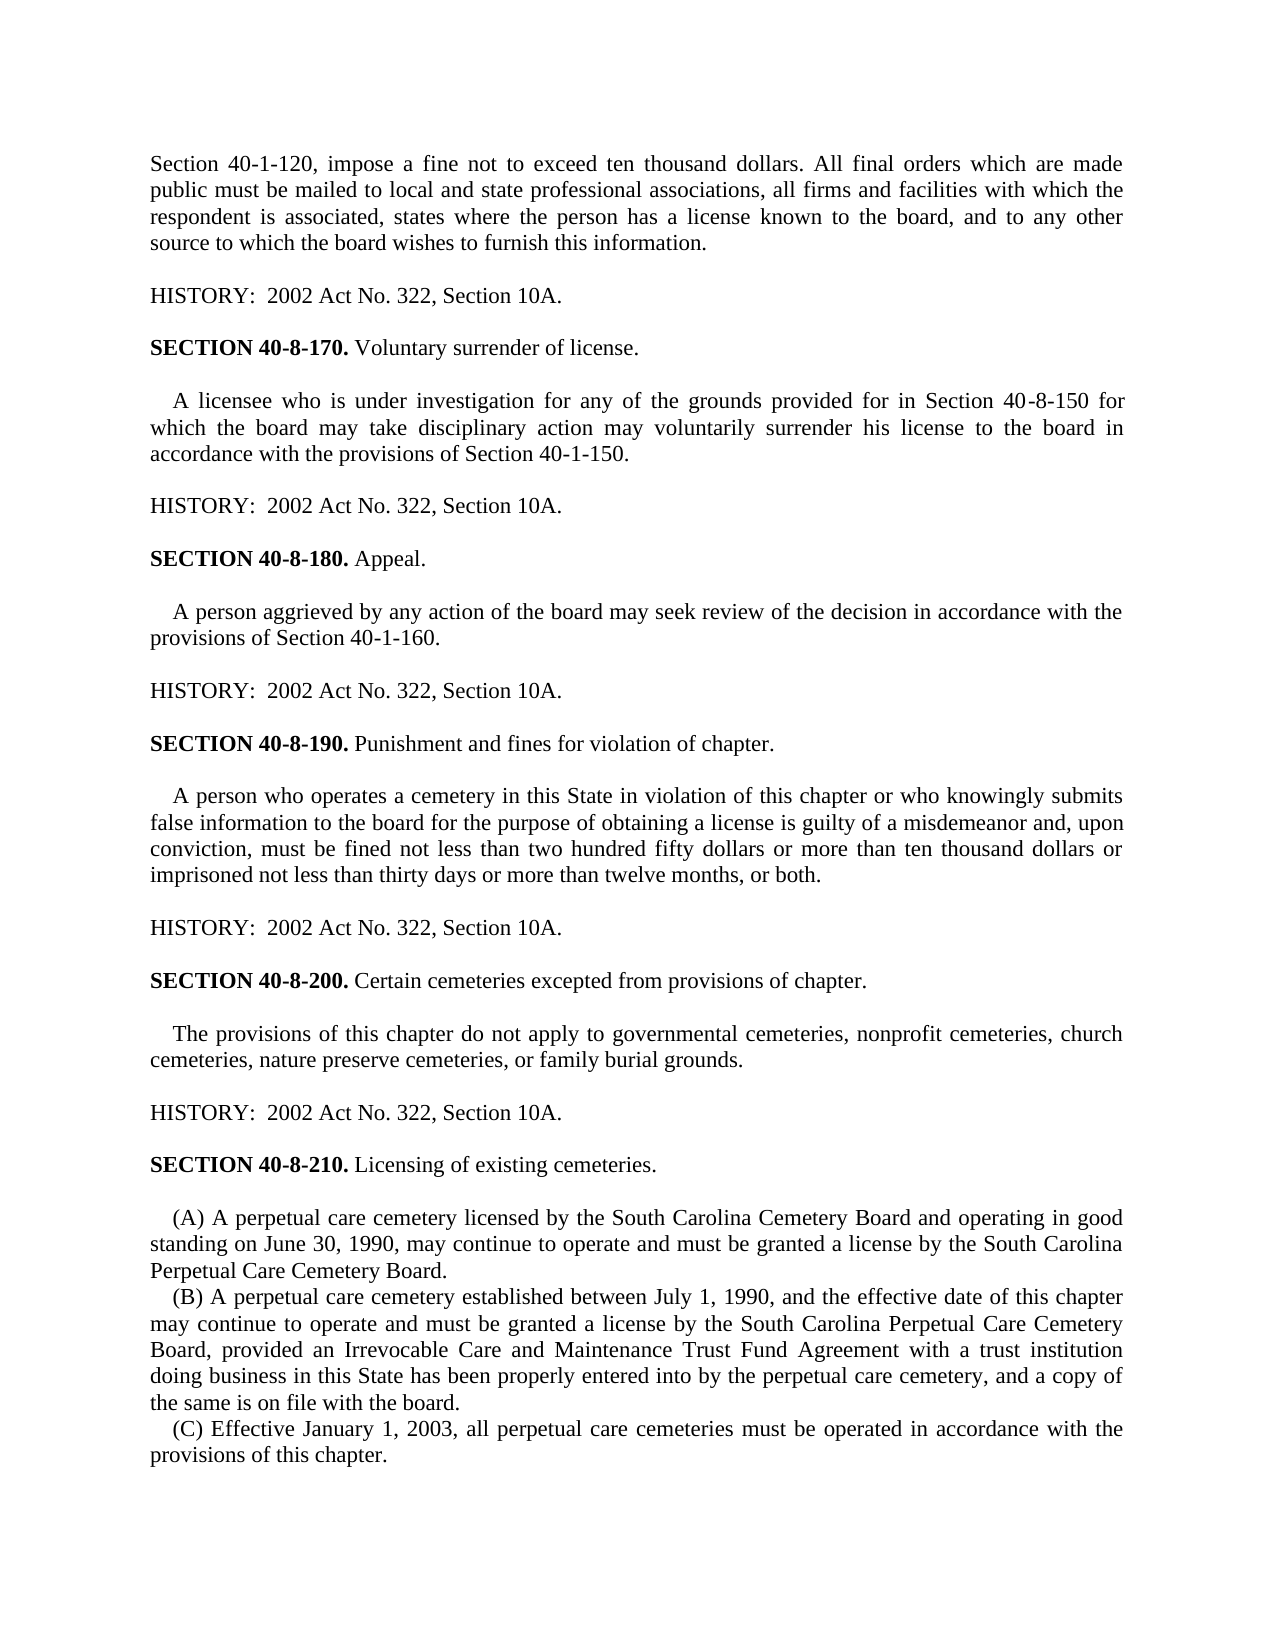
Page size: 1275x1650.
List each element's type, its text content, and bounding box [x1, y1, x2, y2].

text HISTORY: 2002 Act No. 322, Section 10A. [150, 914, 1125, 941]
text A person aggrieved by any action of the board may seek review of the decision in accordance with the provisions of Section 40-1-160. [150, 598, 1125, 651]
text A licensee who is under investigation for any of the grounds provided for in Section 40-8-150 for which the board may take disciplinary action may voluntarily surrender his license to the board in accordance with the provisions of Section 40-1-150. [150, 387, 1125, 466]
text (C) Effective January 1, 2003, all perpetual care cemeteries must be operated in accordance with the provisions of this chapter. [150, 1415, 1125, 1468]
text A person who operates a cemetery in this State in violation of this chapter or who knowingly submits false information to the board for the purpose of obtaining a license is guilty of a misdemeanor and, upon conviction, must be fined not less than two hundred fifty dollars or more than ten thousand dollars or imprisoned not less than thirty days or more than twelve months, or both. [150, 782, 1125, 888]
text The provisions of this chapter do not apply to governmental cemeteries, nonprofit cemeteries, church cemeteries, nature preserve cemeteries, or family burial grounds. [150, 1020, 1125, 1072]
text (A) A perpetual care cemetery licensed by the South Carolina Cemetery Board and operating in good standing on June 30, 1990, may continue to operate and must be granted a license by the South Carolina Perpetual Care Cemetery Board. [150, 1204, 1125, 1283]
text HISTORY: 2002 Act No. 322, Section 10A. [150, 1099, 1125, 1125]
text (B) A perpetual care cemetery established between July 1, 1990, and the effective date of this chapter may continue to operate and must be granted a license by the South Carolina Perpetual Care Cemetery Board, provided an Irrevocable Care and Maintenance Trust Fund Agreement with a trust institution doing business in this State has been properly entered into by the perpetual care cemetery, and a copy of the same is on file with the board. [150, 1283, 1125, 1415]
text SECTION 40-8-200. Certain cemeteries excepted from provisions of chapter. [150, 967, 1125, 993]
text HISTORY: 2002 Act No. 322, Section 10A. [150, 493, 1125, 519]
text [150, 150, 1125, 255]
text HISTORY: 2002 Act No. 322, Section 10A. [150, 282, 1125, 308]
text SECTION 40-8-190. Punishment and fines for violation of chapter. [150, 730, 1125, 756]
text HISTORY: 2002 Act No. 322, Section 10A. [150, 677, 1125, 703]
text SECTION 40-8-170. Voluntary surrender of license. [150, 334, 1125, 361]
text SECTION 40-8-180. Appeal. [150, 545, 1125, 572]
text SECTION 40-8-210. Licensing of existing cemeteries. [150, 1151, 1125, 1178]
